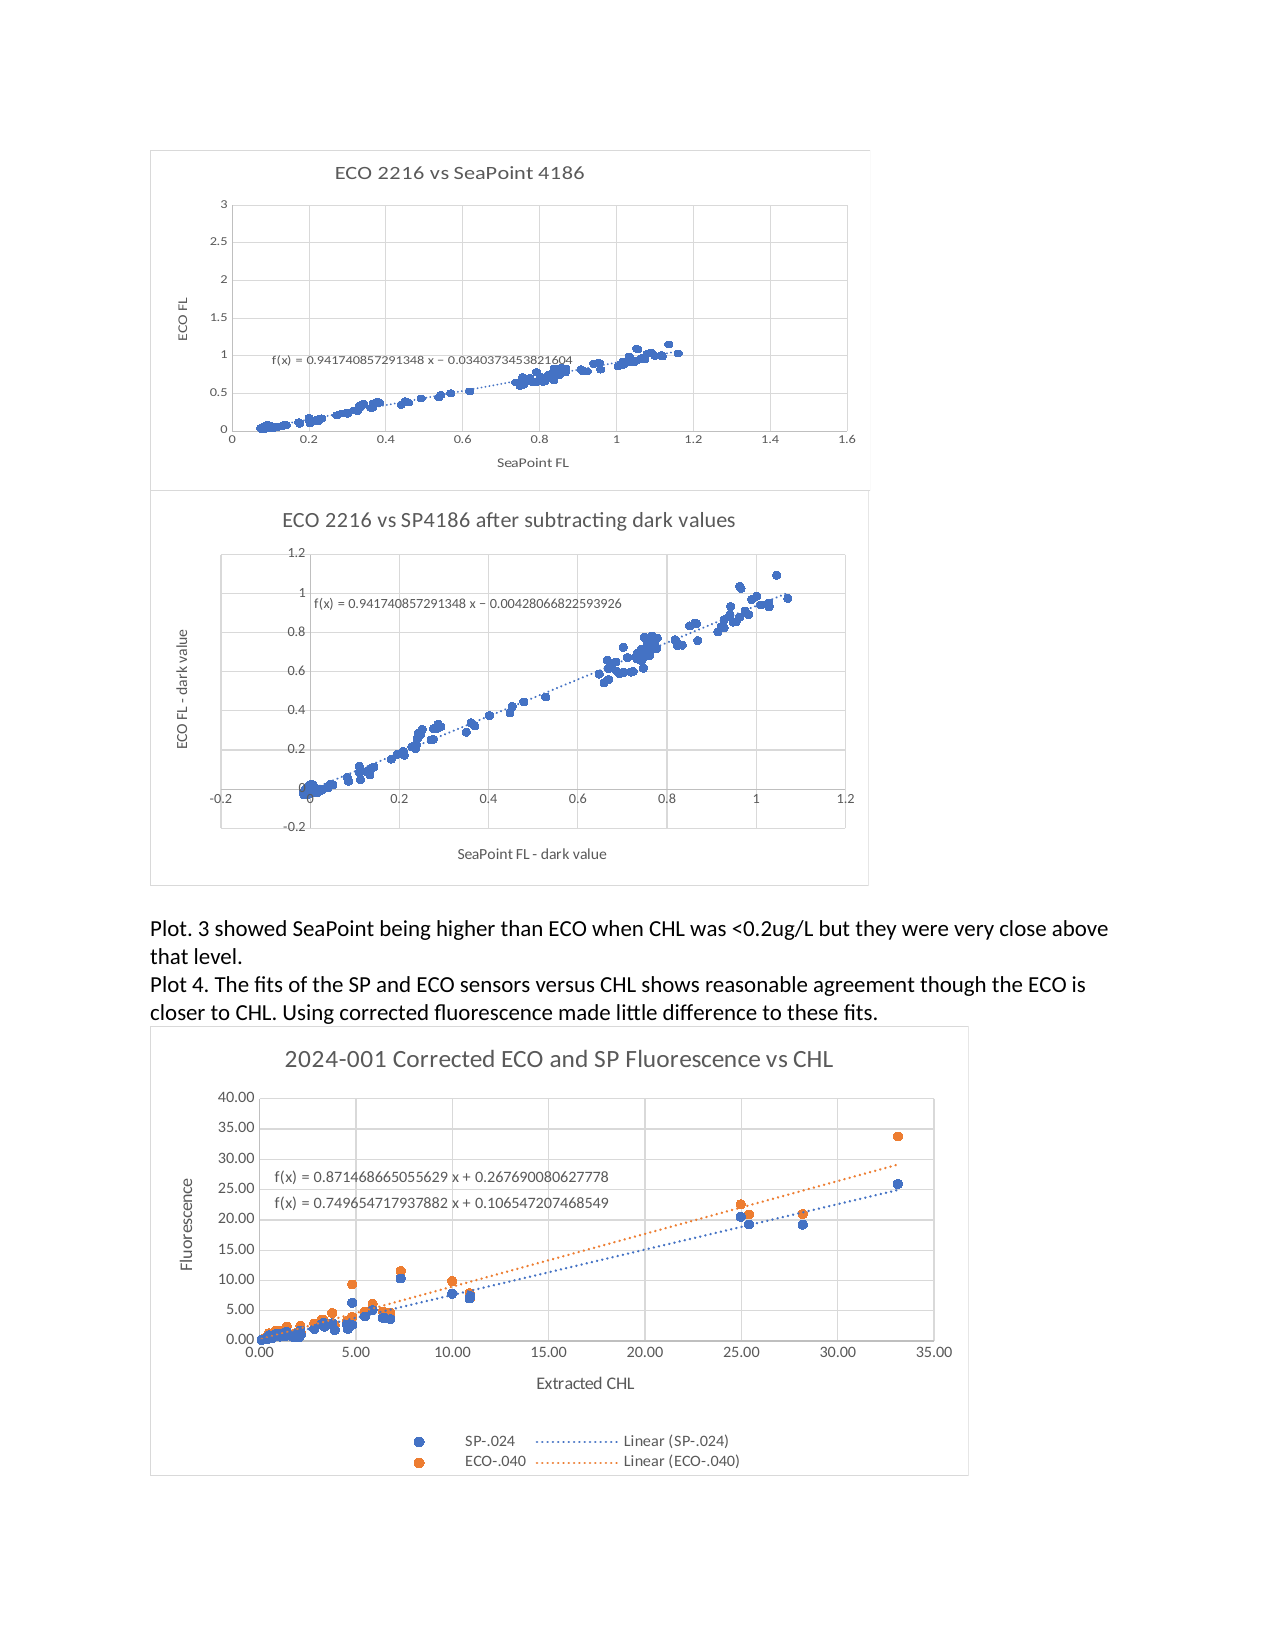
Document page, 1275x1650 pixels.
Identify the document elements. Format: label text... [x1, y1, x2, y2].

text Plot. 3 showed SeaPoint being higher than ECO when CHL was <0.2ug/L but they were very close above that level. [150, 914, 1125, 970]
text Plot 4. The fits of the SP and ECO sensors versus CHL shows reasonable agreement though the ECO is closer to CHL. Using corrected fluorescence made little difference to these fits. [150, 970, 1125, 1026]
